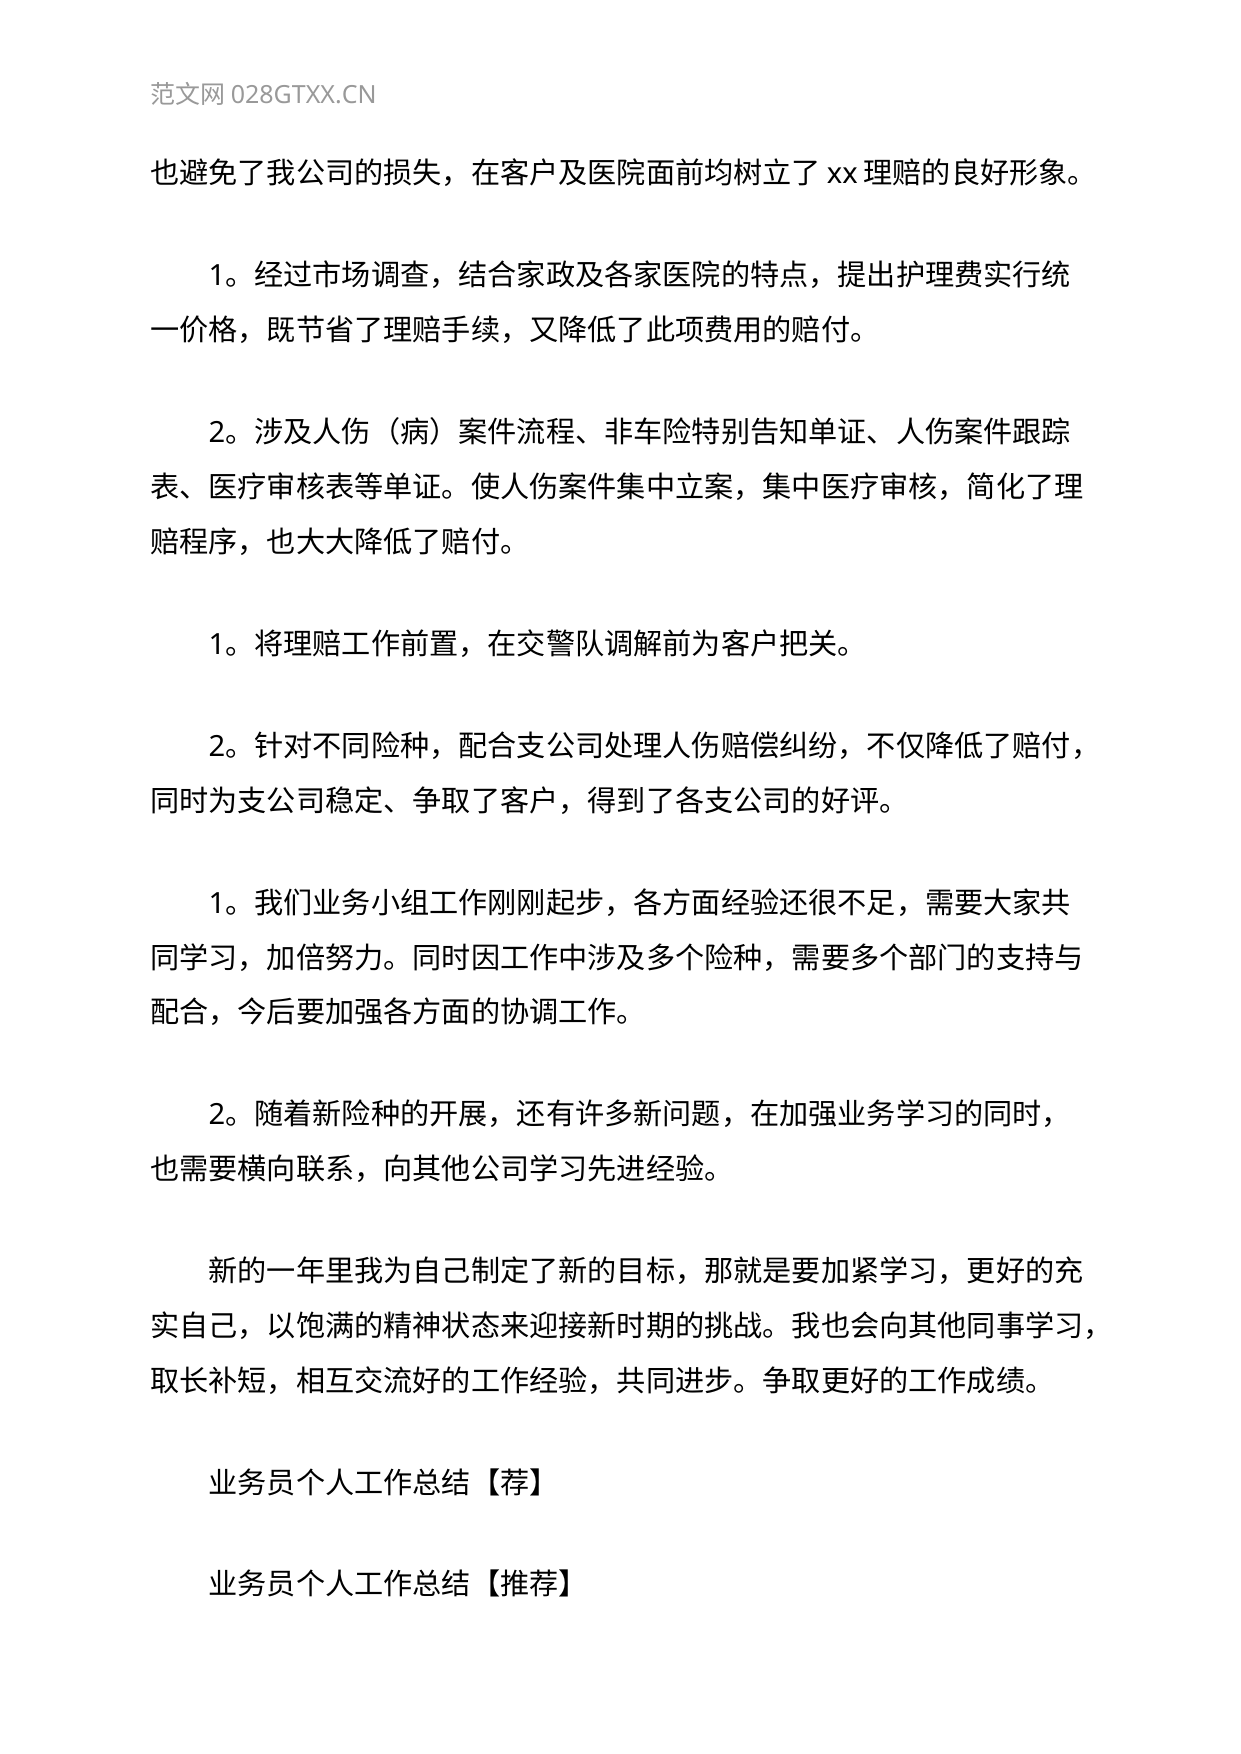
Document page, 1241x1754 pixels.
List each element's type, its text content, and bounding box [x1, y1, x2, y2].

text 业务员个人工作总结【推荐】 [150, 1561, 1090, 1603]
text 1。我们业务小组工作刚刚起步，各方面经验还很不足，需要大家共同学习，加倍努力。同时因工作中涉及多个险种，需要多个部门的支持与配合，今后要加强各方面的协调工作。 [150, 879, 1090, 1031]
text 2。随着新险种的开展，还有许多新问题，在加强业务学习的同时，也需要横向联系，向其他公司学习先进经验。 [150, 1091, 1090, 1188]
text 2。涉及人伤（病）案件流程、非车险特别告知单证、人伤案件跟踪表、医疗审核表等单证。使人伤案件集中立案，集中医疗审核，简化了理赔程序，也大大降低了赔付。 [150, 409, 1090, 561]
text 2。针对不同险种，配合支公司处理人伤赔偿纠纷，不仅降低了赔付，同时为支公司稳定、争取了客户，得到了各支公司的好评。 [150, 722, 1090, 820]
text 1。将理赔工作前置，在交警队调解前为客户把关。 [150, 620, 1090, 663]
text 1。经过市场调查，结合家政及各家医院的特点，提出护理费实行统一价格，既节省了理赔手续，又降低了此项费用的赔付。 [150, 252, 1090, 349]
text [150, 150, 1090, 192]
text 业务员个人工作总结【荐】 [150, 1459, 1090, 1501]
text 新的一年里我为自己制定了新的目标，那就是要加紧学习，更好的充实自己，以饱满的精神状态来迎接新时期的挑战。我也会向其他同事学习，取长补短，相互交流好的工作经验，共同进步。争取更好的工作成绩。 [150, 1248, 1090, 1400]
